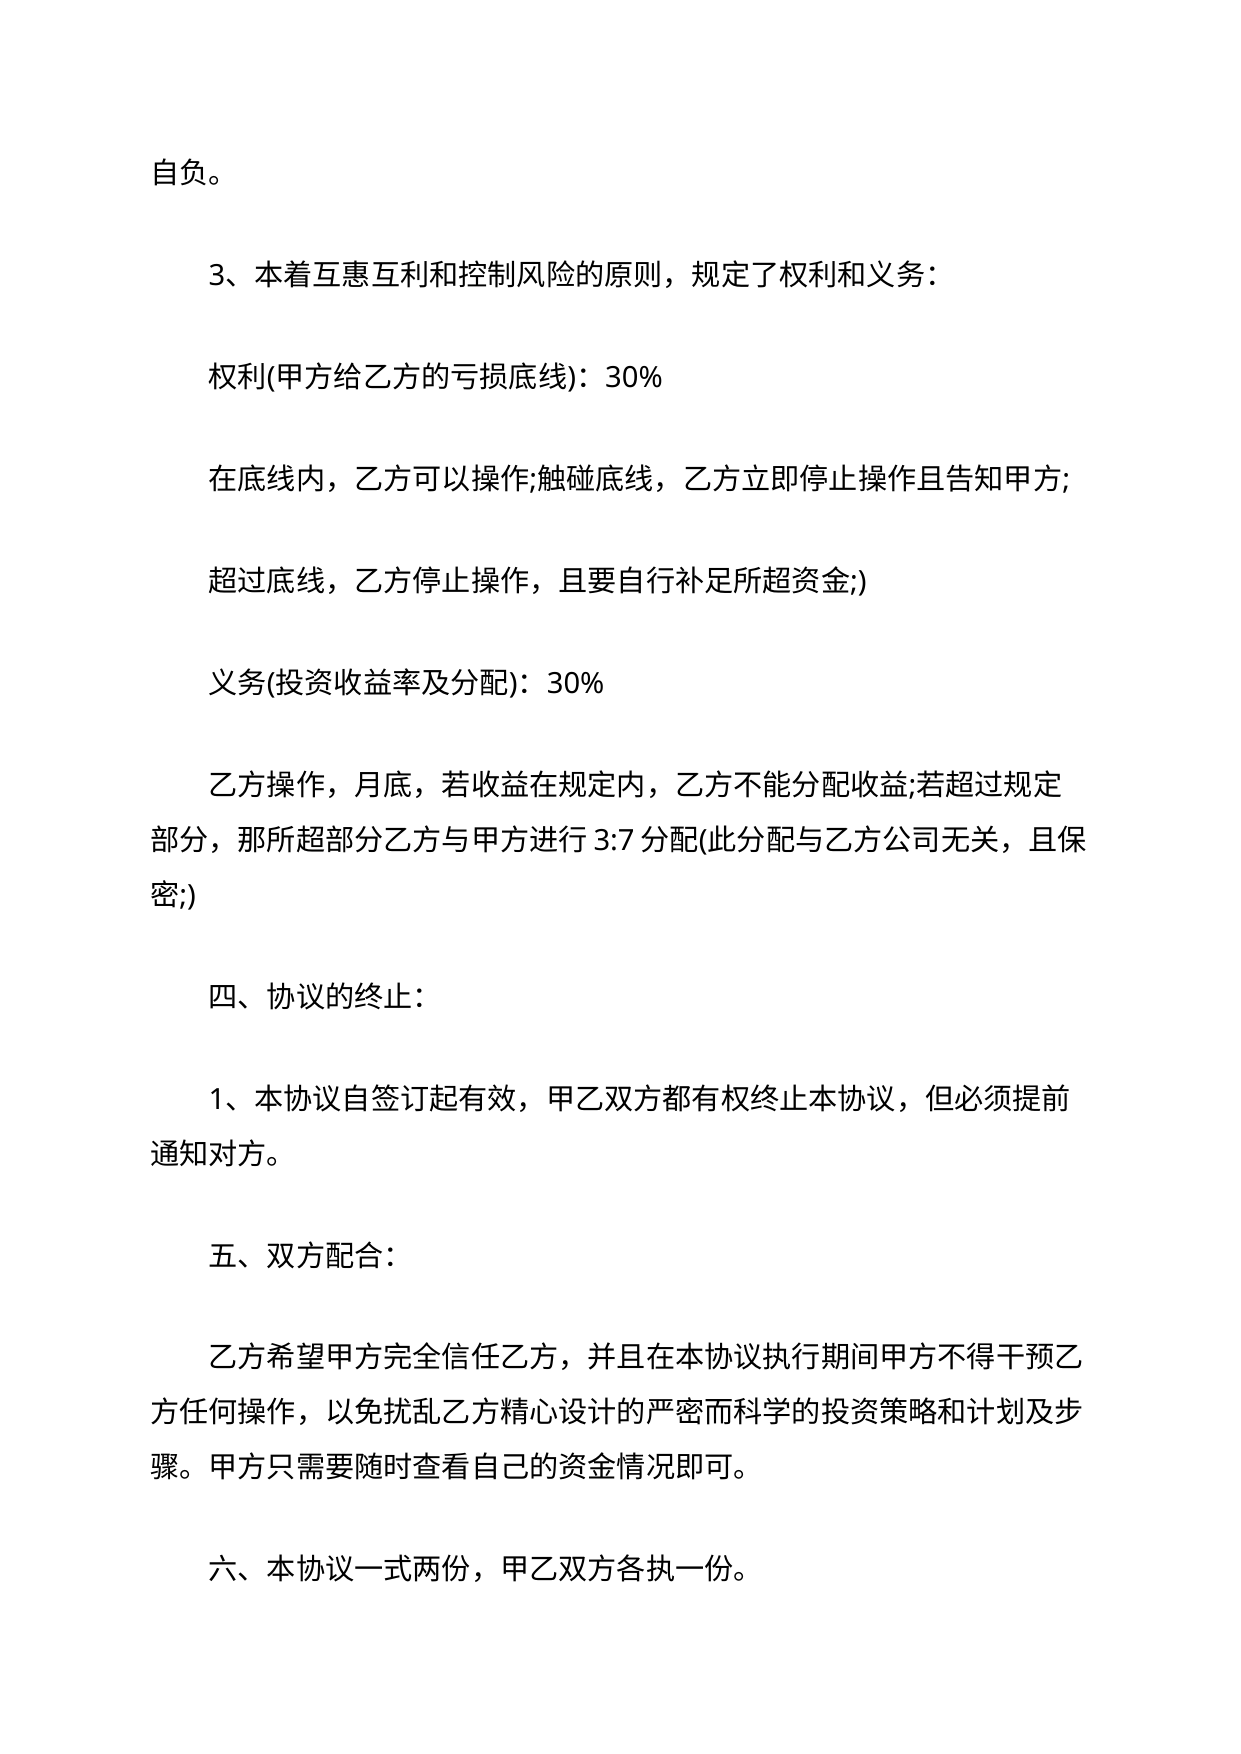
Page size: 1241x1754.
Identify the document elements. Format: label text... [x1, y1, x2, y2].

text 乙方操作，月底，若收益在规定内，乙方不能分配收益;若超过规定部分，那所超部分乙方与甲方进行3:7分配(此分配与乙方公司无关，且保密;) [150, 762, 1090, 914]
text 超过底线，乙方停止操作，且要自行补足所超资金;) [150, 558, 1090, 600]
text 在底线内，乙方可以操作;触碰底线，乙方立即停止操作且告知甲方; [150, 456, 1090, 498]
text 四、协议的终止： [150, 974, 1090, 1016]
text 权利(甲方给乙方的亏损底线)：30% [150, 354, 1090, 396]
text 六、本协议一式两份，甲乙双方各执一份。 [150, 1546, 1090, 1588]
text 义务(投资收益率及分配)：30% [150, 660, 1090, 702]
text 乙方希望甲方完全信任乙方，并且在本协议执行期间甲方不得干预乙方任何操作，以免扰乱乙方精心设计的严密而科学的投资策略和计划及步骤。甲方只需要随时查看自己的资金情况即可。 [150, 1334, 1090, 1486]
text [150, 150, 1090, 192]
text 五、双方配合： [150, 1232, 1090, 1274]
text 1、本协议自签订起有效，甲乙双方都有权终止本协议，但必须提前通知对方。 [150, 1075, 1090, 1173]
text 3、本着互惠互利和控制风险的原则，规定了权利和义务： [150, 252, 1090, 294]
